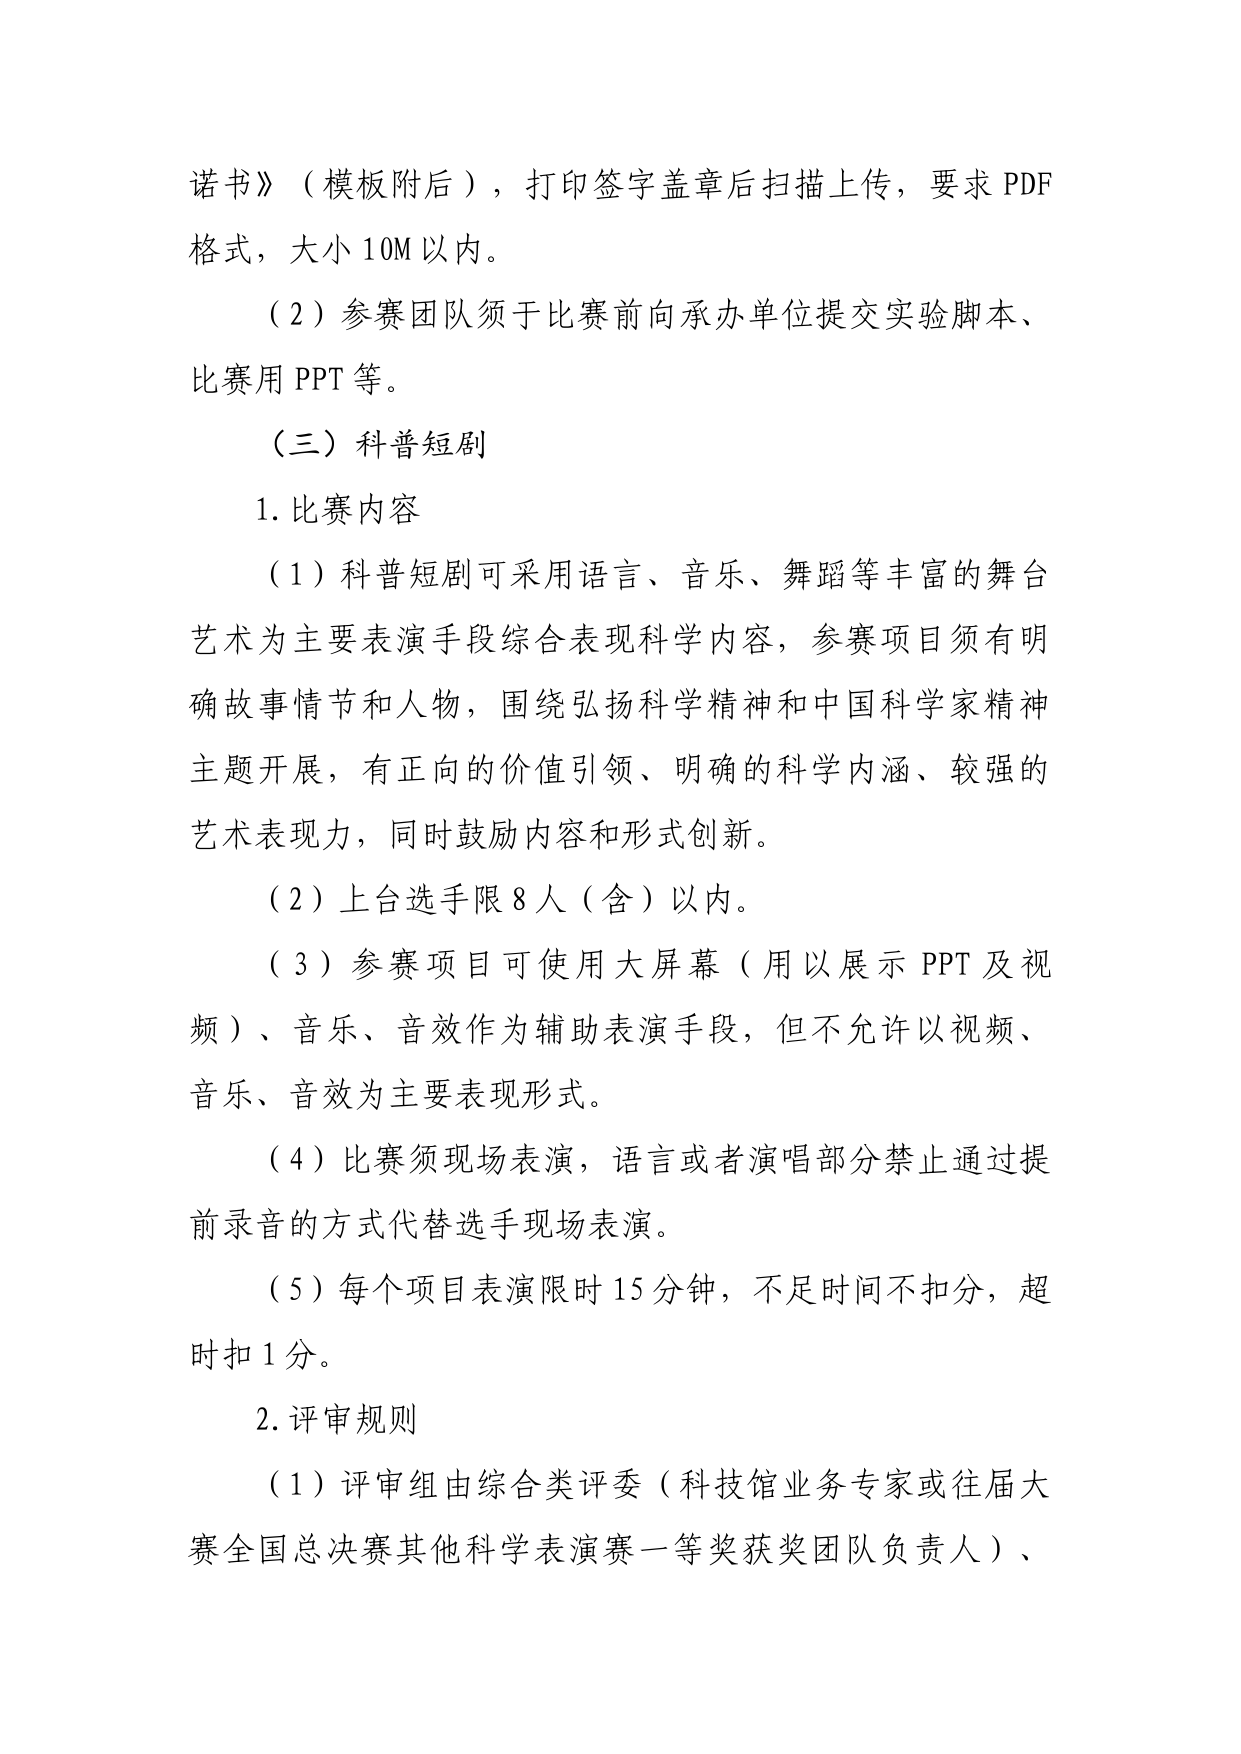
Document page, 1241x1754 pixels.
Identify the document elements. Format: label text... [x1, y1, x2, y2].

text 1.比赛内容 [187, 475, 1053, 540]
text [187, 1450, 1053, 1580]
text （2）参赛团队须于比赛前向承办单位提交实验脚本、比赛用PPT等。 [187, 280, 1053, 410]
text （4）比赛须现场表演，语言或者演唱部分禁止通过提前录音的方式代替选手现场表演。 [187, 1125, 1053, 1255]
text （三）科普短剧 [187, 410, 1053, 475]
text 2.评审规则 [187, 1385, 1053, 1450]
text （2）上台选手限8人（含）以内。 [187, 865, 1053, 930]
text （1）科普短剧可采用语言、音乐、舞蹈等丰富的舞台艺术为主要表演手段综合表现科学内容，参赛项目须有明确故事情节和人物，围绕弘扬科学精神和中国科学家精神主题开展，有正向的价值引领、明确的科学内涵、较强的艺术表现力，同时鼓励内容和形式创新。 [187, 540, 1053, 865]
text （3）参赛项目可使用大屏幕（用以展示PPT及视频）、音乐、音效作为辅助表演手段，但不允许以视频、音乐、音效为主要表现形式。 [187, 930, 1053, 1125]
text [187, 150, 1053, 280]
text （5）每个项目表演限时15分钟，不足时间不扣分，超时扣1分。 [187, 1255, 1053, 1385]
